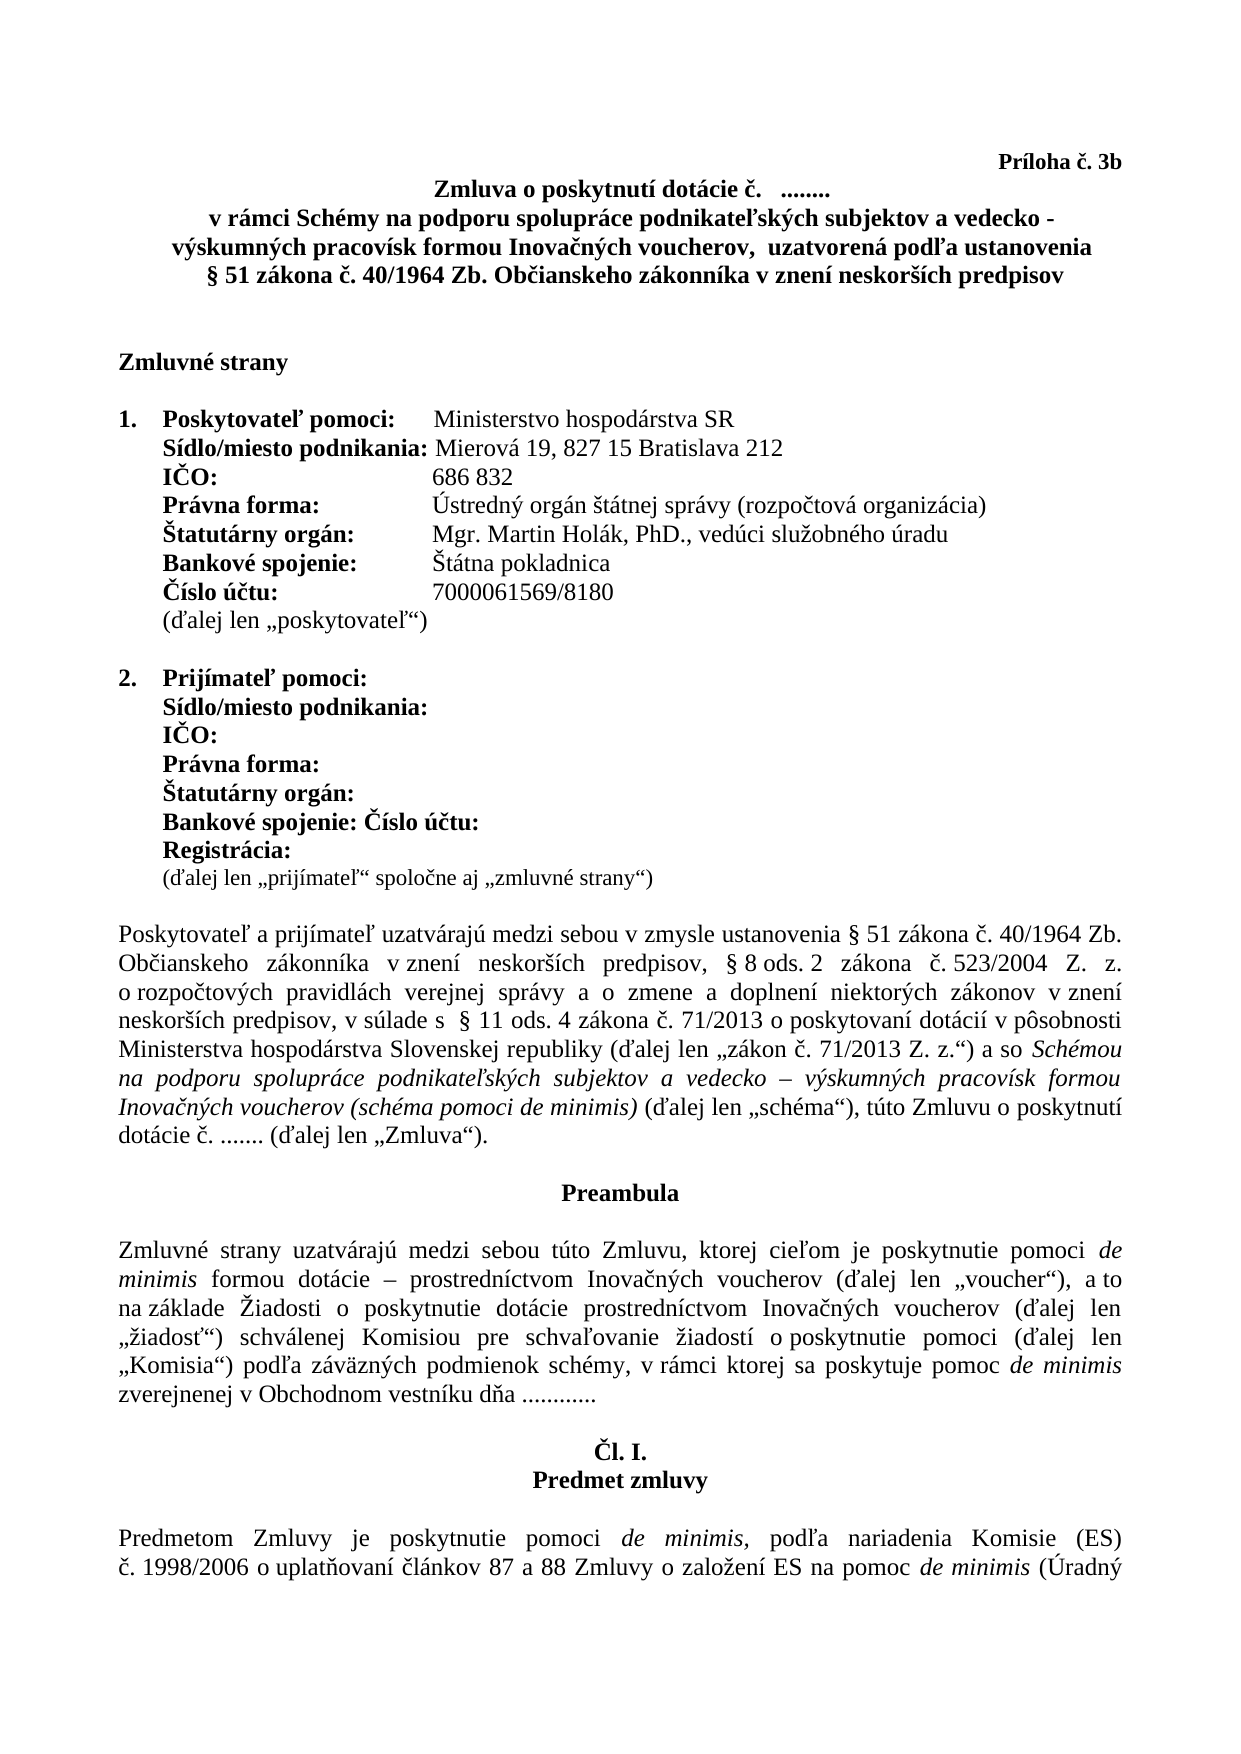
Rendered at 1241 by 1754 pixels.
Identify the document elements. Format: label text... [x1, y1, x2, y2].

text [118, 1523, 1122, 1580]
list Prijímateľ pomoci: [118, 663, 1122, 692]
text Sídlo/miesto podnikania: Mierová 19, 827 15 Bratislava 212 [162, 433, 1122, 462]
text Právna forma: Ústredný orgán štátnej správy (rozpočtová organizácia) [118, 490, 1122, 519]
text Právna forma: [162, 749, 561, 778]
text Príloha č. 3b [142, 148, 1122, 174]
text Číslo účtu: 7000061569/8180 [118, 577, 1122, 605]
text (ďalej len „poskytovateľ“) [118, 605, 1122, 634]
text Poskytovateľ a prijímateľ uzatvárajú medzi sebou v zmysle ustanovenia § 51 zákona č. 40/1964 Zb. Občianskeho zákonníka v znení neskorších predpisov, § 8 ods. 2 zákona č. 523/2004 Z. z. o rozpočtových pravidlách verejnej správy a o zmene a doplnení niektorých zákonov v znení neskorších predpisov, v súlade s § 11 ods. 4 zákona č. 71/2013 o poskytovaní dotácií v pôsobnosti Ministerstva hospodárstva Slovenskej republiky (ďalej len „zákon č. 71/2013 Z. z.“) a so Schémou na podporu spolupráce podnikateľských subjektov a vedecko – výskumných pracovísk formou Inovačných voucherov (schéma pomoci de minimis) (ďalej len „schéma“), túto Zmluvu o poskytnutí dotácie č. ....... (ďalej len „Zmluva“). [118, 919, 1122, 1149]
text Preambula [118, 1178, 1122, 1207]
text Štatutárny orgán: [162, 778, 561, 807]
text Zmluvné strany [118, 347, 1122, 375]
text Zmluva o poskytnutí dotácie č. ........ [142, 174, 1122, 203]
text Predmet zmluvy [118, 1465, 1122, 1494]
text § 51 zákona č. 40/1964 Zb. Občianskeho zákonníka v znení neskorších predpisov [142, 260, 1122, 289]
text Bankové spojenie: Štátna pokladnica [118, 548, 1122, 577]
text v rámci Schémy na podporu spolupráce podnikateľských subjektov a vedecko - výskumných pracovísk formou Inovačných voucherov, uzatvorená podľa ustanovenia [142, 203, 1122, 260]
text IČO: [162, 720, 1122, 749]
text Bankové spojenie: Číslo účtu: Registrácia: [162, 807, 561, 864]
text (ďalej len „prijímateľ“ spoločne aj „zmluvné strany“) [162, 864, 1112, 890]
text Čl. I. [118, 1437, 1122, 1465]
text IČO: 686 832 [162, 462, 1122, 490]
text Zmluvné strany uzatvárajú medzi sebou túto Zmluvu, ktorej cieľom je poskytnutie pomoci de minimis formou dotácie – prostredníctvom Inovačných voucherov (ďalej len „voucher“), a to na základe Žiadosti o poskytnutie dotácie prostredníctvom Inovačných voucherov (ďalej len „žiadosť“) schválenej Komisiou pre schvaľovanie žiadostí o poskytnutie pomoci (ďalej len „Komisia“) podľa záväzných podmienok schémy, v rámci ktorej sa poskytuje pomoc de minimis zverejnenej v Obchodnom vestníku dňa ............ [118, 1235, 1122, 1408]
list Poskytovateľ pomoci: Ministerstvo hospodárstva SR [118, 404, 1122, 433]
text Sídlo/miesto podnikania: [162, 692, 1122, 720]
text Štatutárny orgán: Mgr. Martin Holák, PhD., vedúci služobného úradu [118, 519, 1122, 548]
